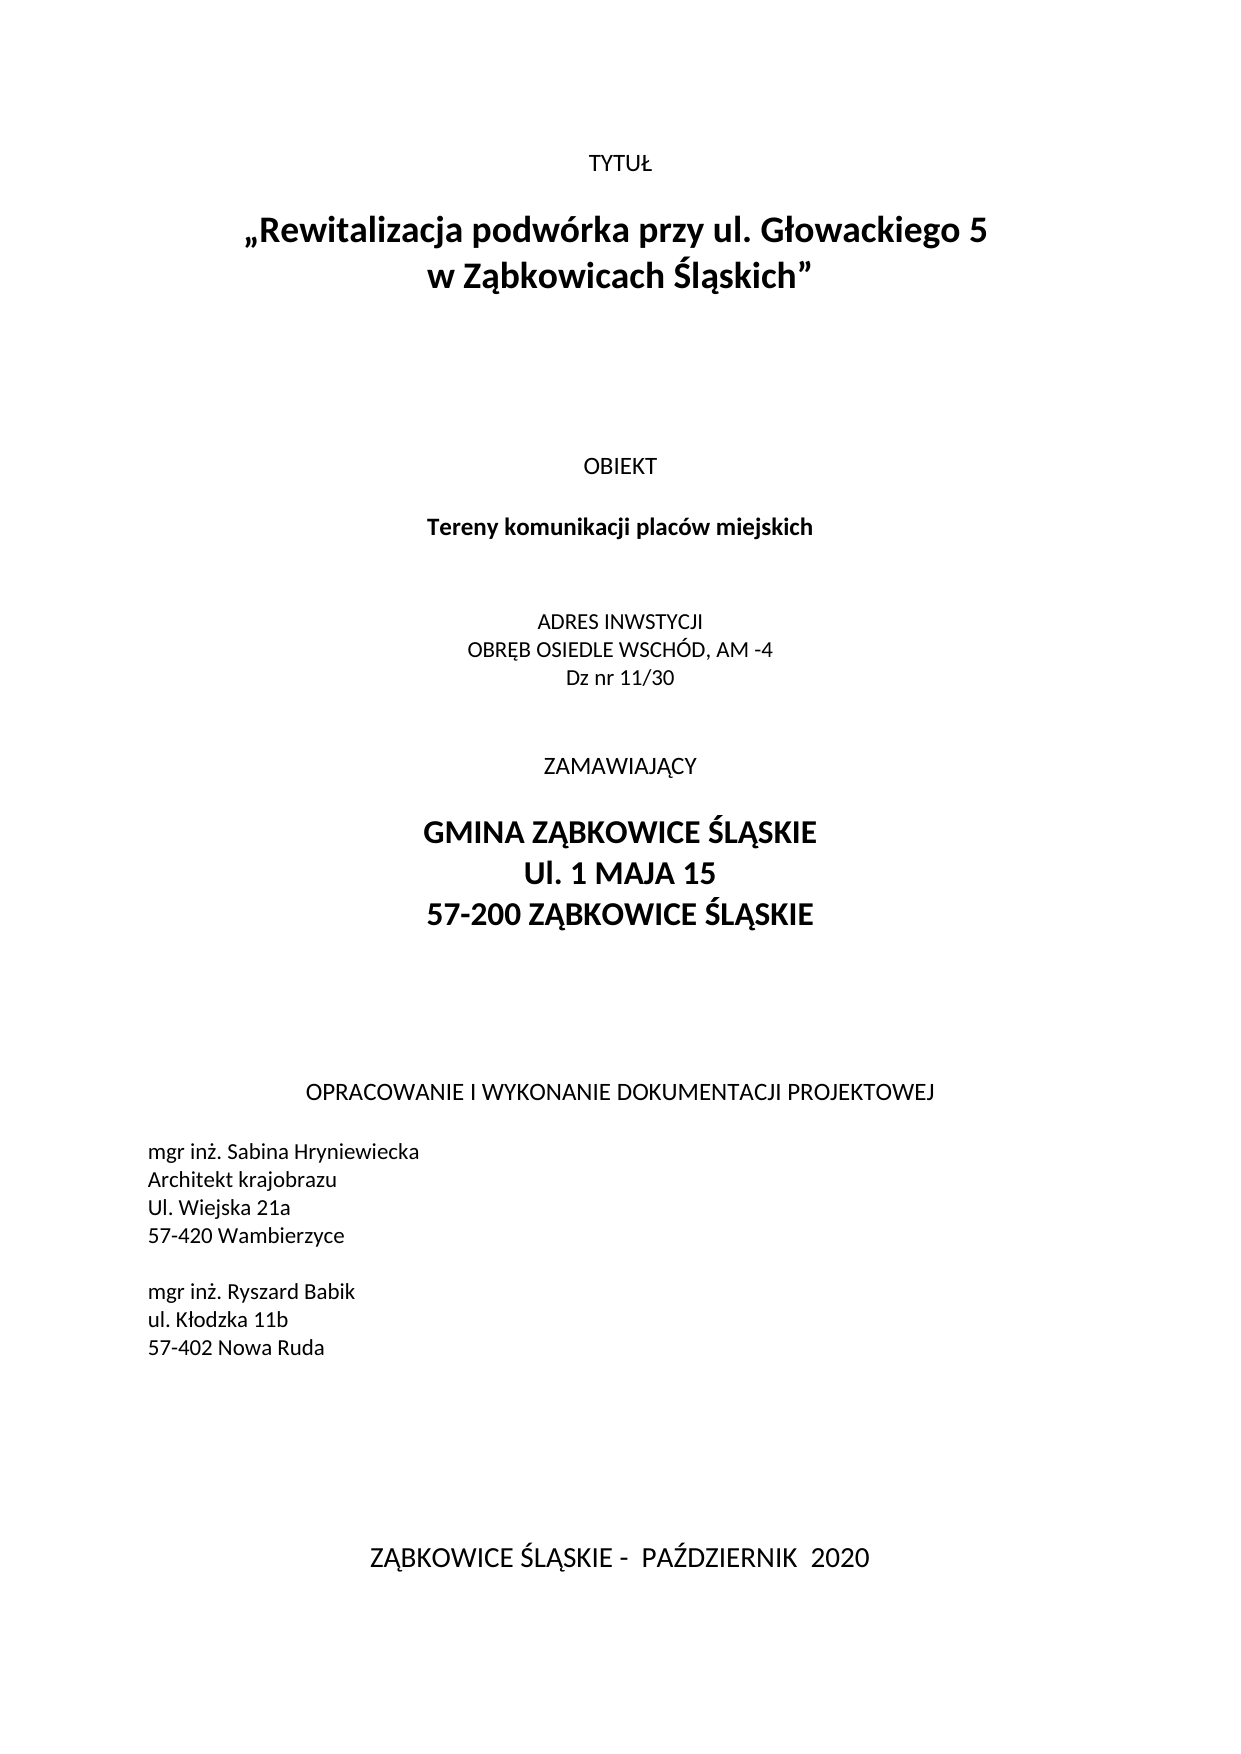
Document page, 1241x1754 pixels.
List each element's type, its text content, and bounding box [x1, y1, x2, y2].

text OPRACOWANIE I WYKONANIE DOKUMENTACJI PROJEKTOWEJ [148, 1076, 1093, 1106]
text 57-402 Nowa Ruda [148, 1333, 1093, 1361]
text ZĄBKOWICE ŚLĄSKIE - PAŹDZIERNIK 2020 [148, 1539, 1093, 1575]
text Ul. Wiejska 21a [148, 1193, 1093, 1221]
text „Rewitalizacja podwórka przy ul. Głowackiego 5 w Ząbkowicach Śląskich” [148, 206, 1093, 298]
text Tereny komunikacji placów miejskich [148, 511, 1093, 542]
text OBIEKT [148, 450, 1093, 481]
text ZAMAWIAJĄCY [148, 750, 1093, 781]
text ul. Kłodzka 11b [148, 1305, 1093, 1333]
text Ul. 1 MAJA 15 [148, 852, 1093, 893]
text 57-200 ZĄBKOWICE ŚLĄSKIE [148, 893, 1093, 933]
text Dz nr 11/30 [148, 663, 1093, 692]
text 57-420 Wambierzyce [148, 1221, 1093, 1249]
text ADRES INWSTYCJI OBRĘB OSIEDLE WSCHÓD, AM -4 [148, 607, 1093, 663]
text TYTUŁ [148, 148, 1093, 178]
text Architekt krajobrazu [148, 1165, 1093, 1193]
text mgr inż. Sabina Hryniewiecka [148, 1137, 1093, 1165]
text mgr inż. Ryszard Babik [148, 1277, 1093, 1305]
text GMINA ZĄBKOWICE ŚLĄSKIE [148, 811, 1093, 852]
